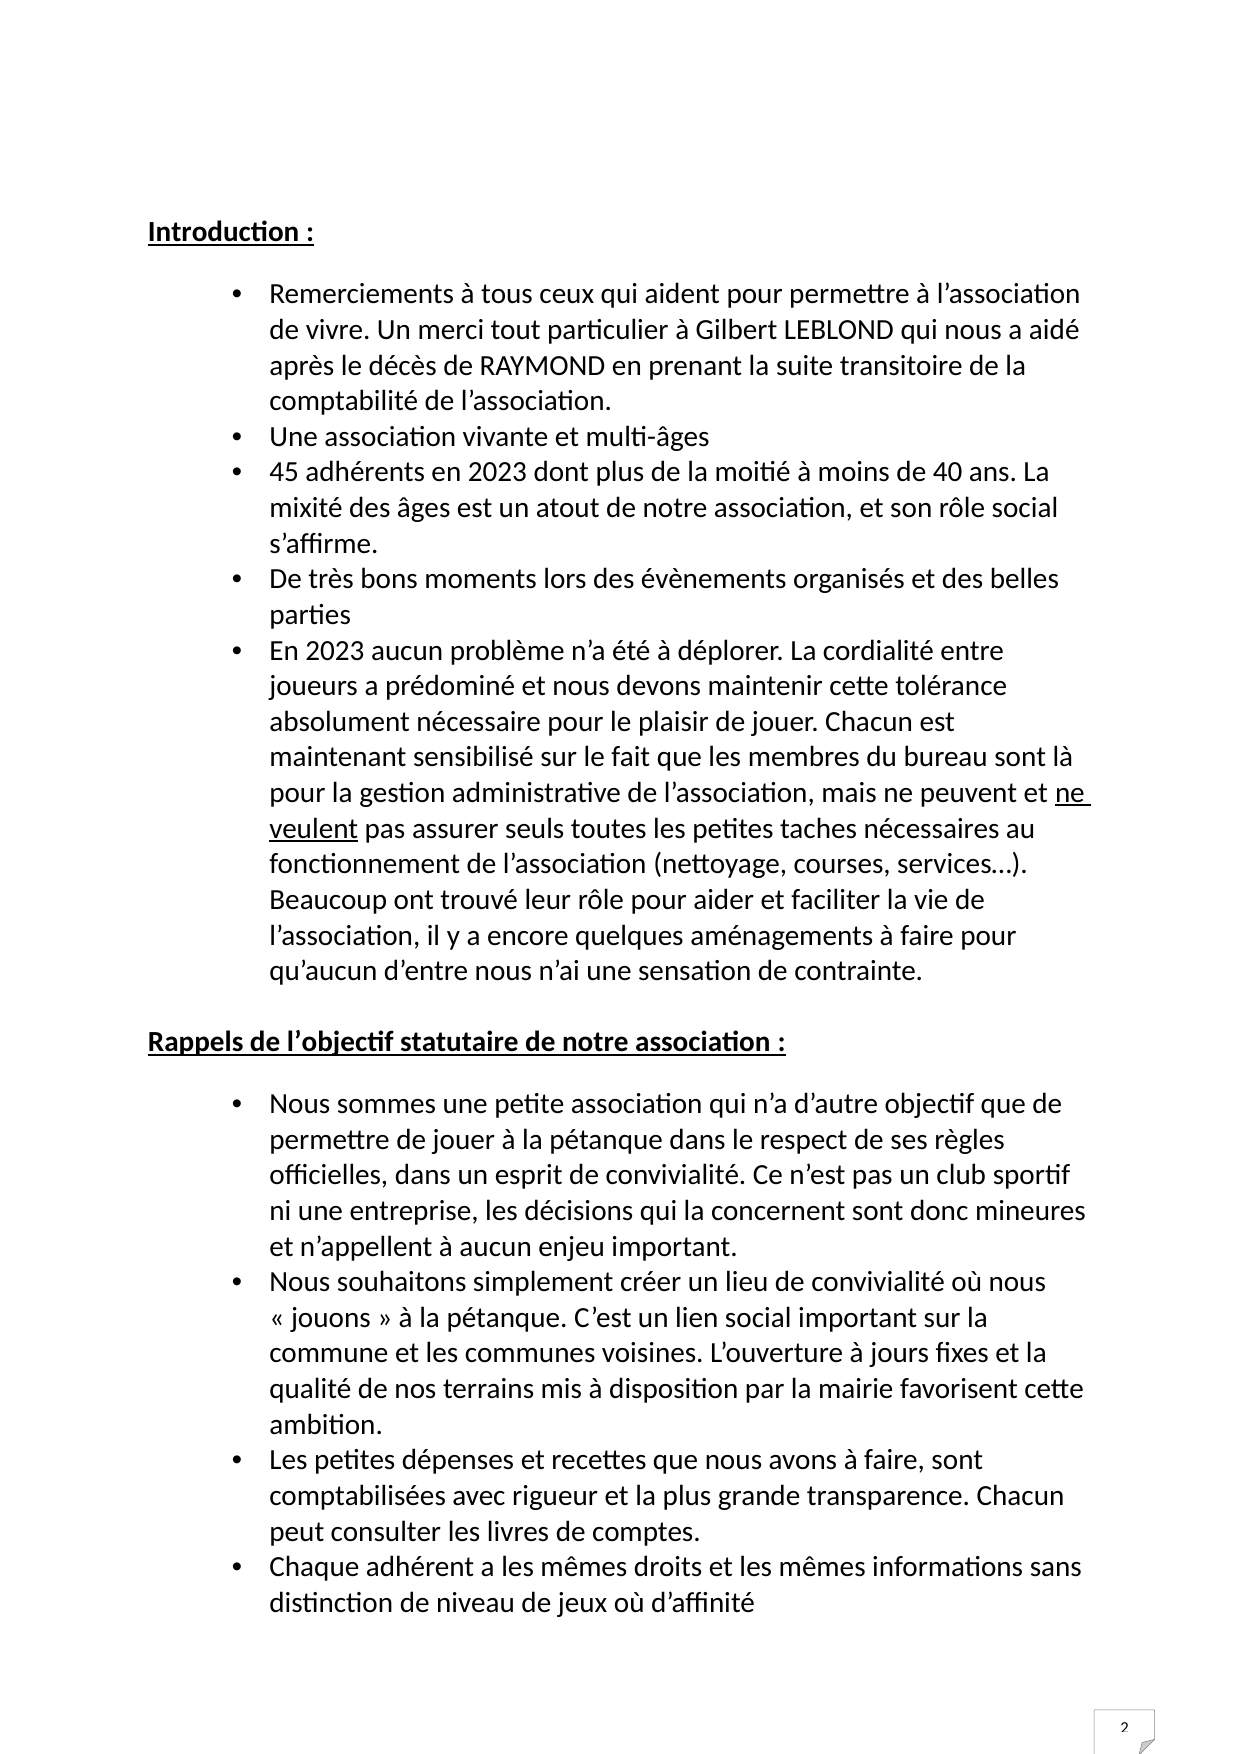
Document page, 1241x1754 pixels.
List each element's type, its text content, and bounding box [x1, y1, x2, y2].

list De très bons moments lors des évènements organisés et des belles parties [232, 560, 1092, 632]
list 45 adhérents en 2023 dont plus de la moitié à moins de 40 ans. La mixité des âges est un atout de notre association, et son rôle social s’affirme. [232, 453, 1092, 560]
text Rappels de l’objectif statutaire de notre association : [148, 1023, 1092, 1059]
list Les petites dépenses et recettes que nous avons à faire, sont comptabilisées avec rigueur et la plus grande transparence. Chacun peut consulter les livres de comptes. [232, 1441, 1092, 1548]
text Introduction : [148, 213, 1092, 249]
list Nous sommes une petite association qui n’a d’autre objectif que de permettre de jouer à la pétanque dans le respect de ses règles officielles, dans un esprit de convivialité. Ce n’est pas un club sportif ni une entreprise, les décisions qui la concernent sont donc mineures et n’appellent à aucun enjeu important. [232, 1085, 1092, 1263]
list Une association vivante et multi-âges [232, 418, 1092, 453]
list Chaque adhérent a les mêmes droits et les mêmes informations sans distinction de niveau de jeux où d’affinité [232, 1548, 1092, 1619]
list Remerciements à tous ceux qui aident pour permettre à l’association de vivre. Un merci tout particulier à Gilbert LEBLOND qui nous a aidé après le décès de RAYMOND en prenant la suite transitoire de la comptabilité de l’association. [232, 275, 1092, 418]
list En 2023 aucun problème n’a été à déplorer. La cordialité entre joueurs a prédominé et nous devons maintenir cette tolérance absolument nécessaire pour le plaisir de jouer. Chacun est maintenant sensibilisé sur le fait que les membres du bureau sont là pour la gestion administrative de l’association, mais ne peuvent et ne veulent pas assurer seuls toutes les petites taches nécessaires au fonctionnement de l’association (nettoyage, courses, services…). Beaucoup ont trouvé leur rôle pour aider et faciliter la vie de l’association, il y a encore quelques aménagements à faire pour qu’aucun d’entre nous n’ai une sensation de contrainte. [232, 632, 1092, 988]
list Nous souhaitons simplement créer un lieu de convivialité où nous « jouons » à la pétanque. C’est un lien social important sur la commune et les communes voisines. L’ouverture à jours fixes et la qualité de nos terrains mis à disposition par la mairie favorisent cette ambition. [232, 1263, 1092, 1441]
